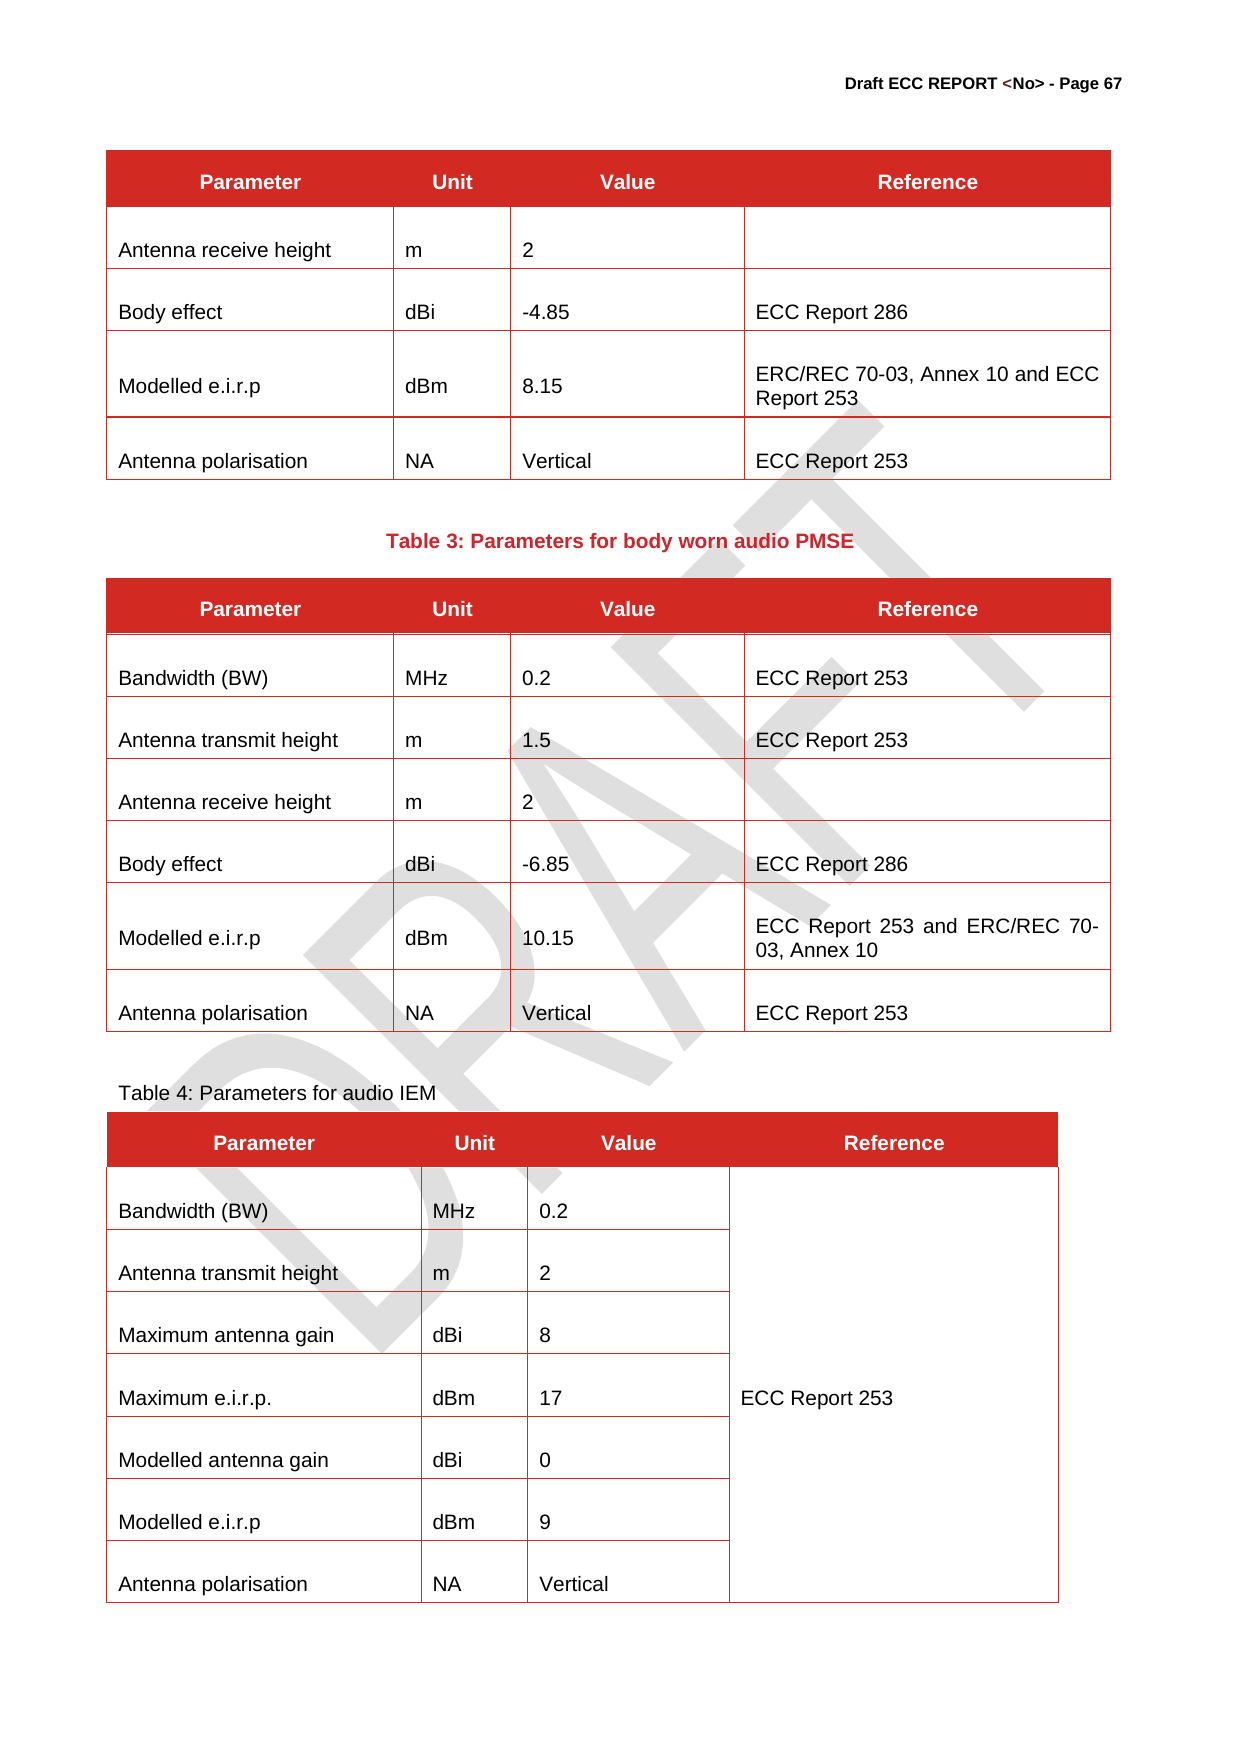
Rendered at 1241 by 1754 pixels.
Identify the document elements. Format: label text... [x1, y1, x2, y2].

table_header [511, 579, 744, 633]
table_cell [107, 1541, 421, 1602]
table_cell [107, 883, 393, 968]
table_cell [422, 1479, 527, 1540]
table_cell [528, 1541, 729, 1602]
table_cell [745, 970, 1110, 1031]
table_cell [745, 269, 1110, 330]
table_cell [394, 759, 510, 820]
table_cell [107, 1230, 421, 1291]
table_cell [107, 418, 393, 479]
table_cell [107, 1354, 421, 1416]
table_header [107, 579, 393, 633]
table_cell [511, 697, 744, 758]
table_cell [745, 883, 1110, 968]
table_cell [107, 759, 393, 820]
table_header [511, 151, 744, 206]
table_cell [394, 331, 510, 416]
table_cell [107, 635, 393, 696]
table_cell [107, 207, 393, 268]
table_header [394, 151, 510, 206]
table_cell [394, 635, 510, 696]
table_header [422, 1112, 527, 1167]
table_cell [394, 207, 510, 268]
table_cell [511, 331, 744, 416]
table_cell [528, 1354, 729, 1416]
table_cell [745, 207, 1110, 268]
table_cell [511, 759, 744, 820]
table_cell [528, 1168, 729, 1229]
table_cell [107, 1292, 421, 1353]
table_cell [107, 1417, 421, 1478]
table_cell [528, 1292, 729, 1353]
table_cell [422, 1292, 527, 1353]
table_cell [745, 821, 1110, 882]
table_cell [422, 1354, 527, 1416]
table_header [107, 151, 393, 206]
text Table 4: Parameters for audio IEM [118, 1081, 1122, 1104]
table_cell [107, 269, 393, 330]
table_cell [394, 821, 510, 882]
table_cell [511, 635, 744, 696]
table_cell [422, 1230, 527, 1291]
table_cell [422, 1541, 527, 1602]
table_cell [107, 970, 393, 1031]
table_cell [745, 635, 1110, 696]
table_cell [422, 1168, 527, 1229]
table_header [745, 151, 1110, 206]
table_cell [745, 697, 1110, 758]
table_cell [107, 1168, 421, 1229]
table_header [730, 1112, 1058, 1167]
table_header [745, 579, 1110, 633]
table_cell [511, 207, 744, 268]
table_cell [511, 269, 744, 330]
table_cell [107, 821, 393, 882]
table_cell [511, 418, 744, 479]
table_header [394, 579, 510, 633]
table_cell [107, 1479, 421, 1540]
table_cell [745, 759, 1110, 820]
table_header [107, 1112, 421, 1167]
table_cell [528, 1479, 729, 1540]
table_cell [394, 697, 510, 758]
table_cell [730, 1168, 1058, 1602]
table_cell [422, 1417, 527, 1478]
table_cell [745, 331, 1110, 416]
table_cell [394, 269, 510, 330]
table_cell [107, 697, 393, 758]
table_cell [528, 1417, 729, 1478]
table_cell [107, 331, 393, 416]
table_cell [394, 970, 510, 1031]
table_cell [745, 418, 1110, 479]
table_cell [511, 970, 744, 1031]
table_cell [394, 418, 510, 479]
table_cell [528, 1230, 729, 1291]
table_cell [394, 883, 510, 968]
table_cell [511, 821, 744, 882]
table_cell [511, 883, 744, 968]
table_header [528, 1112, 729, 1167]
